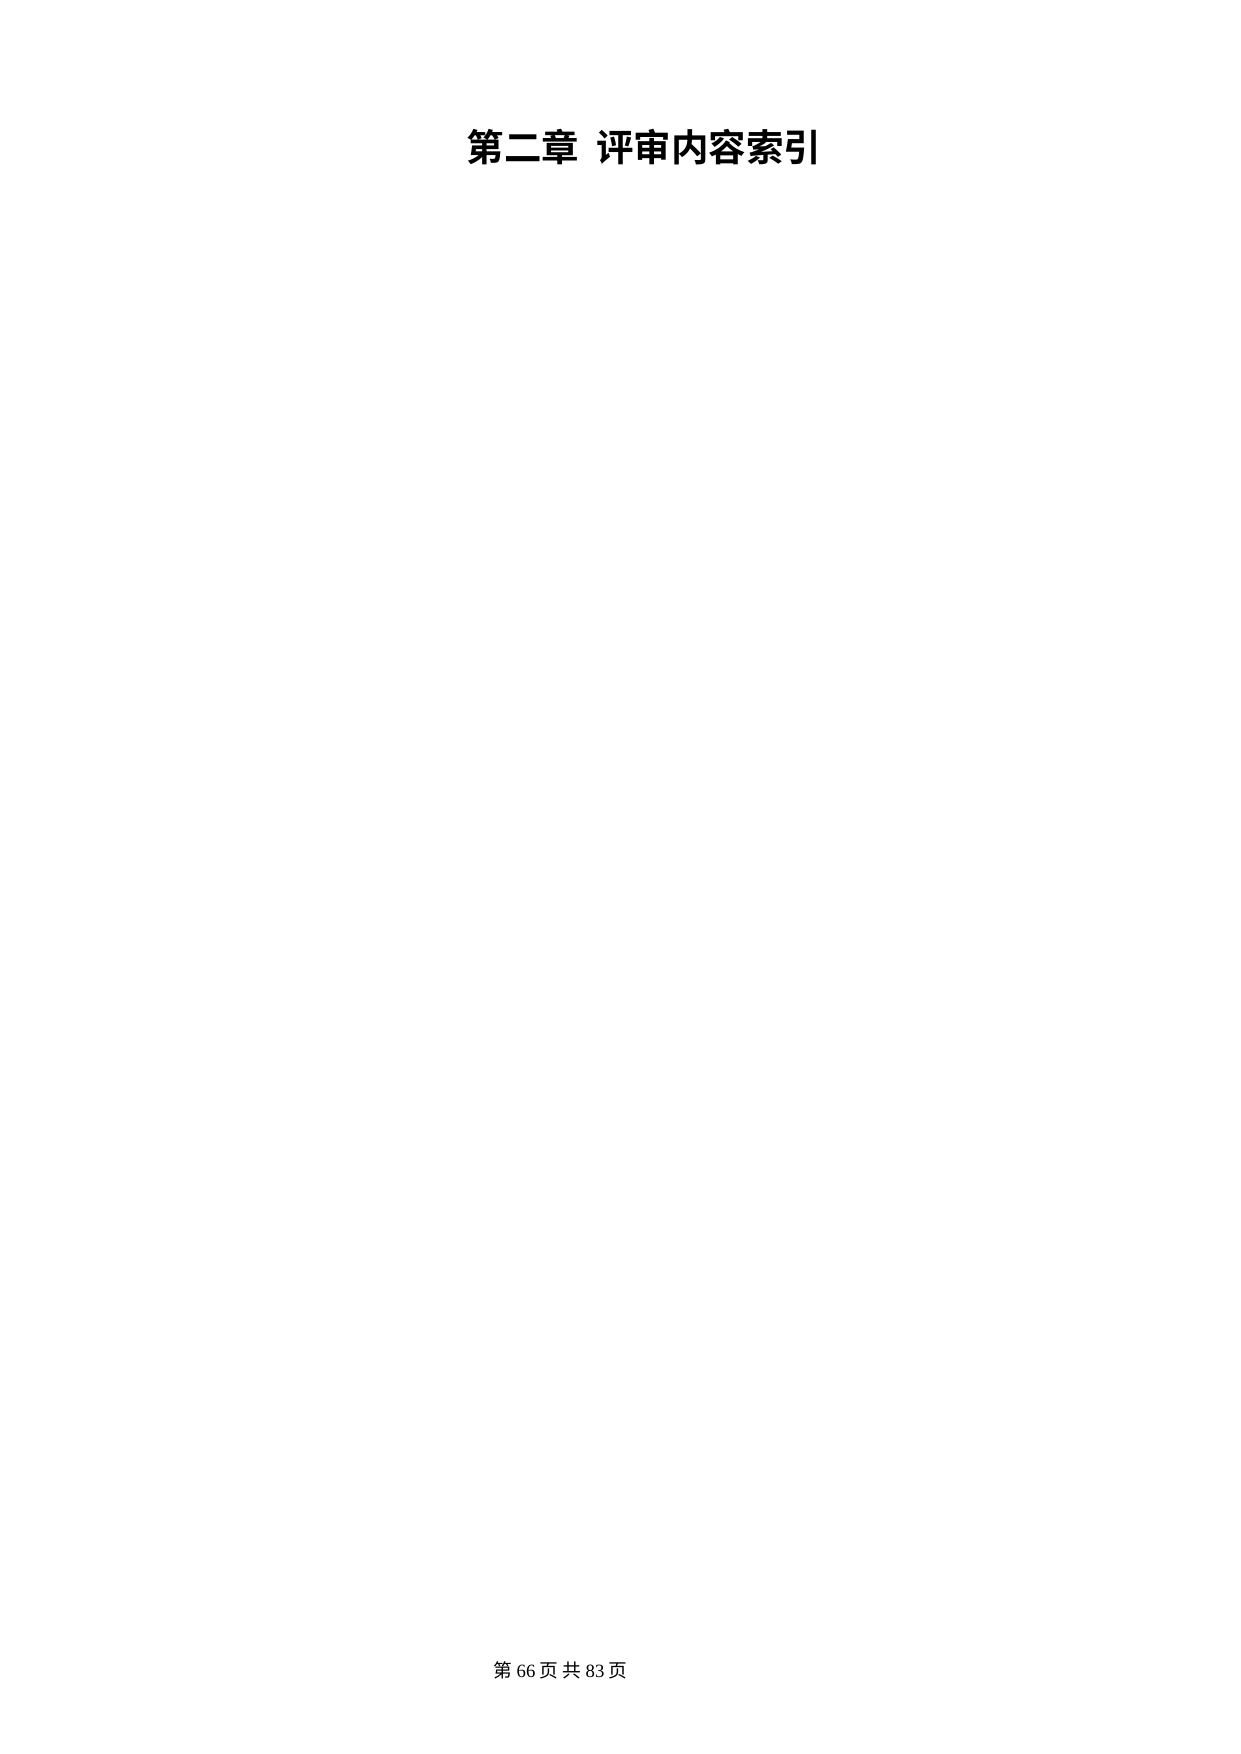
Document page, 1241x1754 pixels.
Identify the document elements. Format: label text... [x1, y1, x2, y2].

subtitle 第二章 评审内容索引 [165, 118, 1122, 172]
